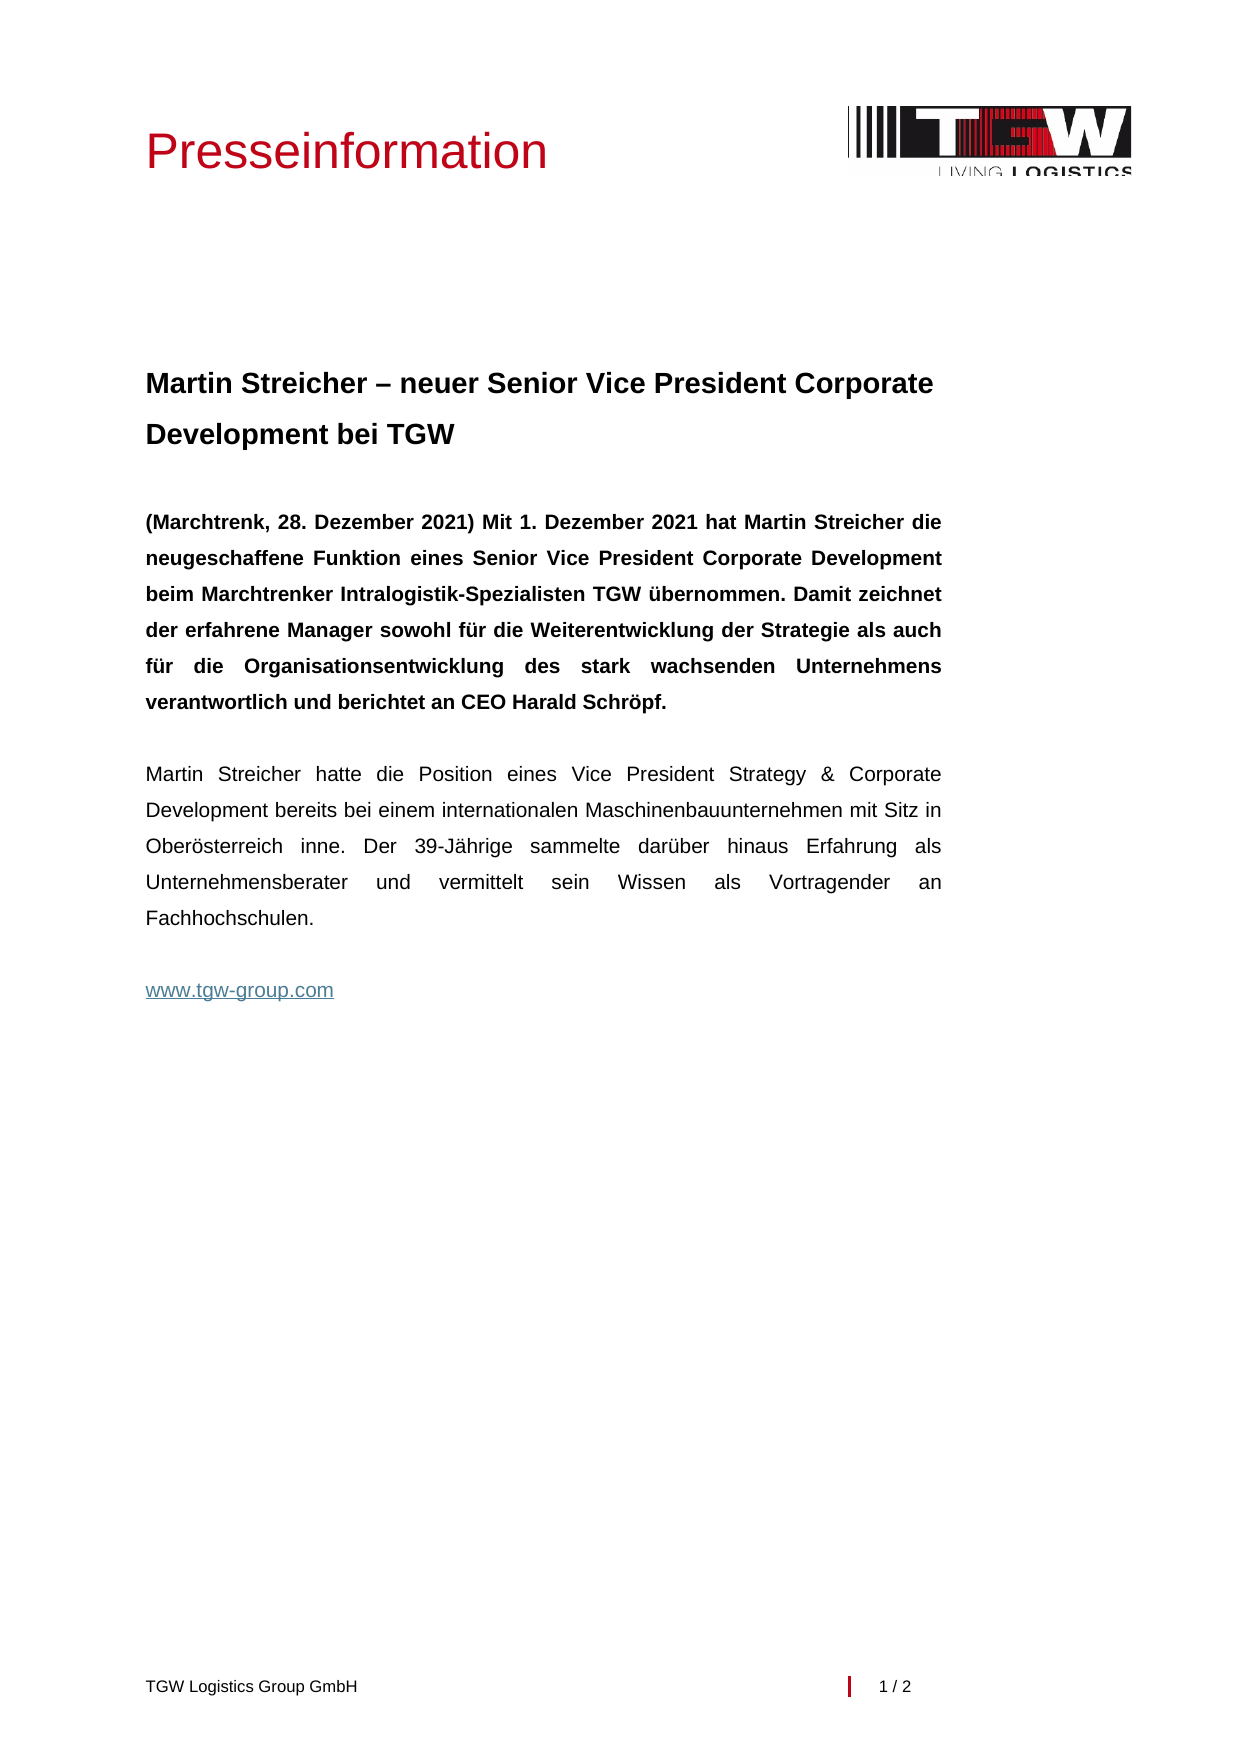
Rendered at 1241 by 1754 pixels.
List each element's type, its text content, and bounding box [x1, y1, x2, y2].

text www.tgw-group.com [145, 977, 942, 1044]
text Martin Streicher hatte die Position eines Vice President Strategy & Corporate Development bereits bei einem internationalen Maschinenbauunternehmen mit Sitz in Oberösterreich inne. Der 39-Jährige sammelte darüber hinaus Erfahrung als Unternehmensberater und vermittelt sein Wissen als Vortragender an Fachhochschulen. [145, 762, 942, 929]
text Martin Streicher – neuer Senior Vice President Corporate Development bei TGW [145, 366, 942, 450]
picture [846, 106, 1132, 176]
text (Marchtrenk, 28. Dezember 2021) Mit 1. Dezember 2021 hat Martin Streicher die neugeschaffene Funktion eines Senior Vice President Corporate Development beim Marchtrenker Intralogistik-Spezialisten TGW übernommen. Damit zeichnet der erfahrene Manager sowohl für die Weiterentwicklung der Strategie als auch für die Organisationsentwicklung des stark wachsenden Unternehmens verantwortlich und berichtet an CEO Harald Schröpf. [145, 510, 942, 714]
